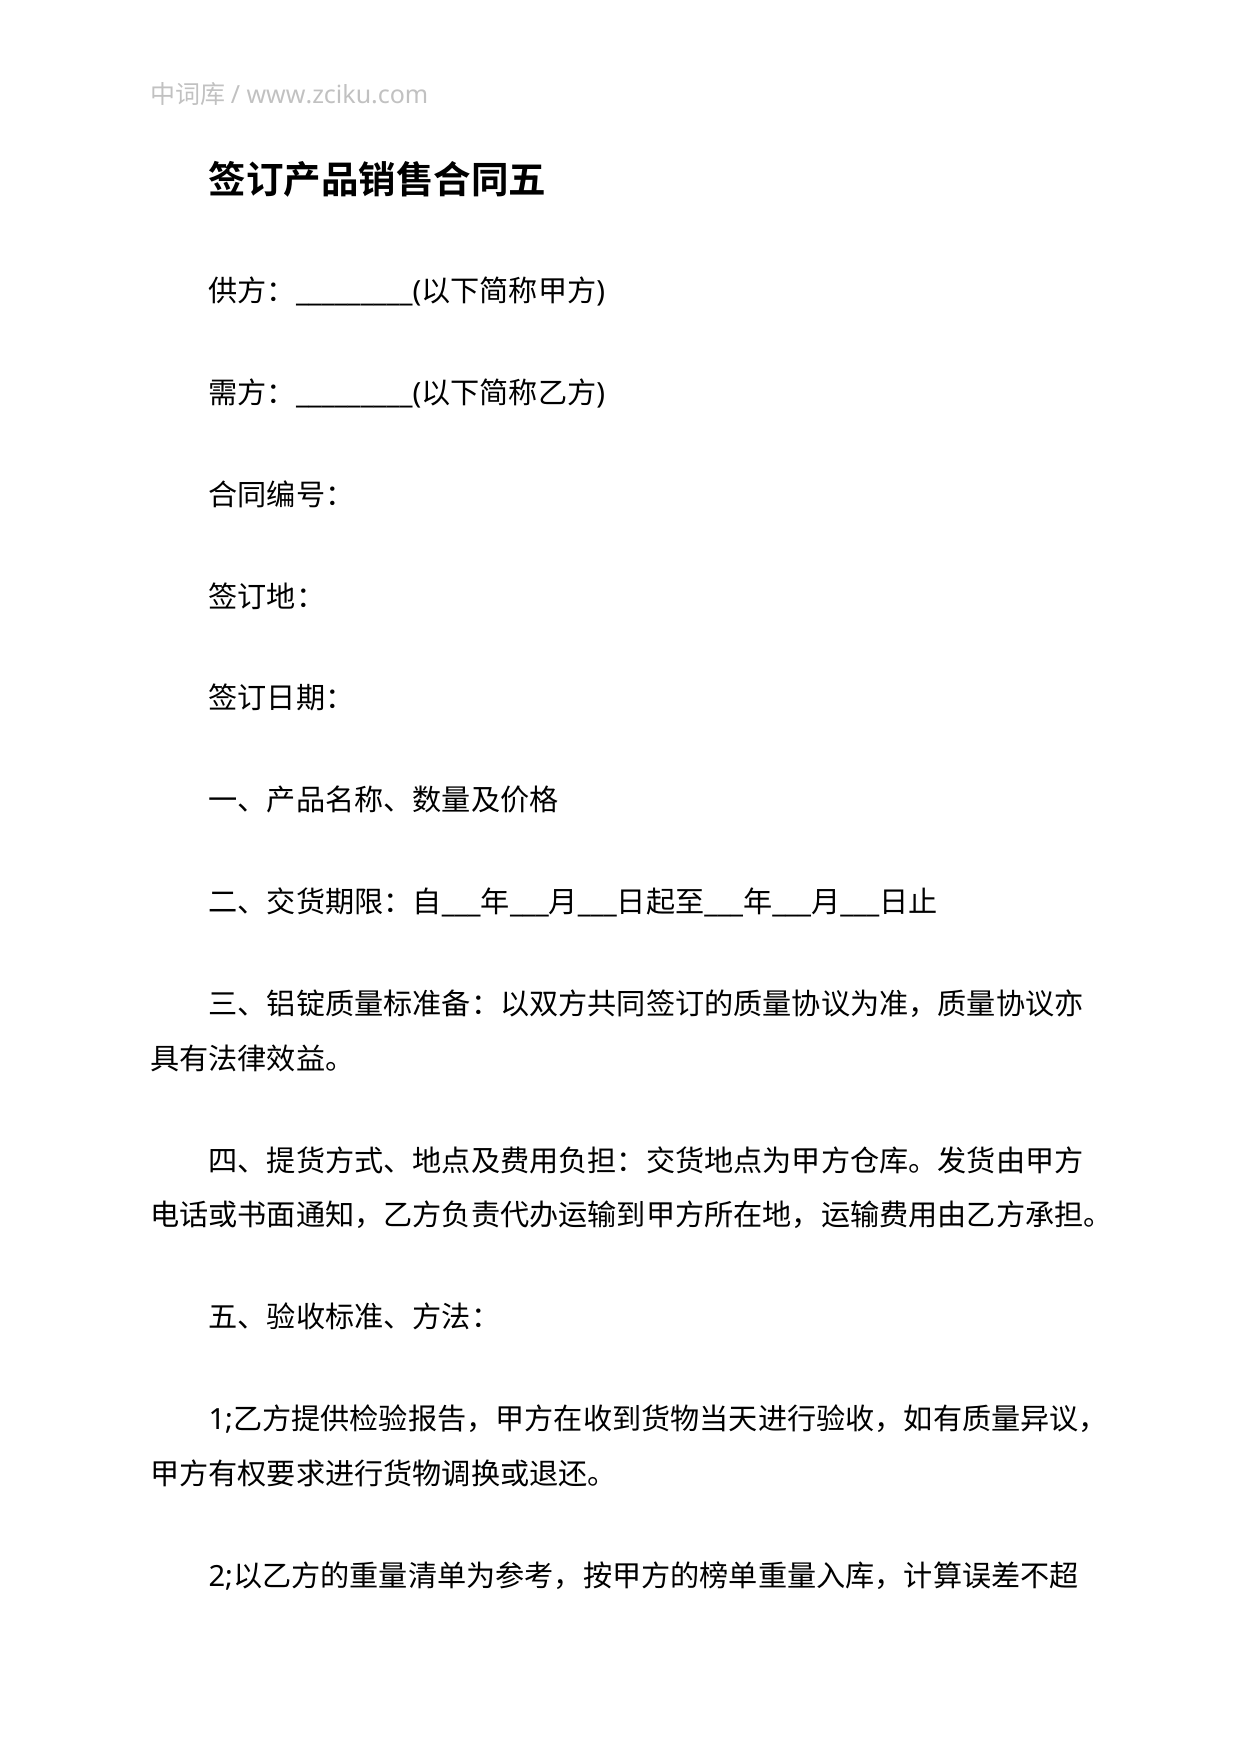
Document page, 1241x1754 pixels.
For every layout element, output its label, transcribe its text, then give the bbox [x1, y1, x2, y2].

text 1;乙方提供检验报告，甲方在收到货物当天进行验收，如有质量异议，甲方有权要求进行货物调换或退还。 [150, 1396, 1090, 1493]
text 供方：_________(以下简称甲方) [150, 267, 1090, 310]
text 签订地： [150, 573, 1090, 615]
text 一、产品名称、数量及价格 [150, 777, 1090, 819]
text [150, 1552, 1090, 1595]
text 签订产品销售合同五 [150, 150, 1090, 204]
text 五、验收标准、方法： [150, 1294, 1090, 1336]
text 二、交货期限：自___年___月___日起至___年___月___日止 [150, 878, 1090, 921]
text 签订日期： [150, 675, 1090, 717]
text 需方：_________(以下简称乙方) [150, 369, 1090, 412]
text 三、铝锭质量标准备：以双方共同签订的质量协议为准，质量协议亦具有法律效益。 [150, 980, 1090, 1078]
text 四、提货方式、地点及费用负担：交货地点为甲方仓库。发货由甲方电话或书面通知，乙方负责代办运输到甲方所在地，运输费用由乙方承担。 [150, 1137, 1090, 1234]
text 合同编号： [150, 471, 1090, 514]
